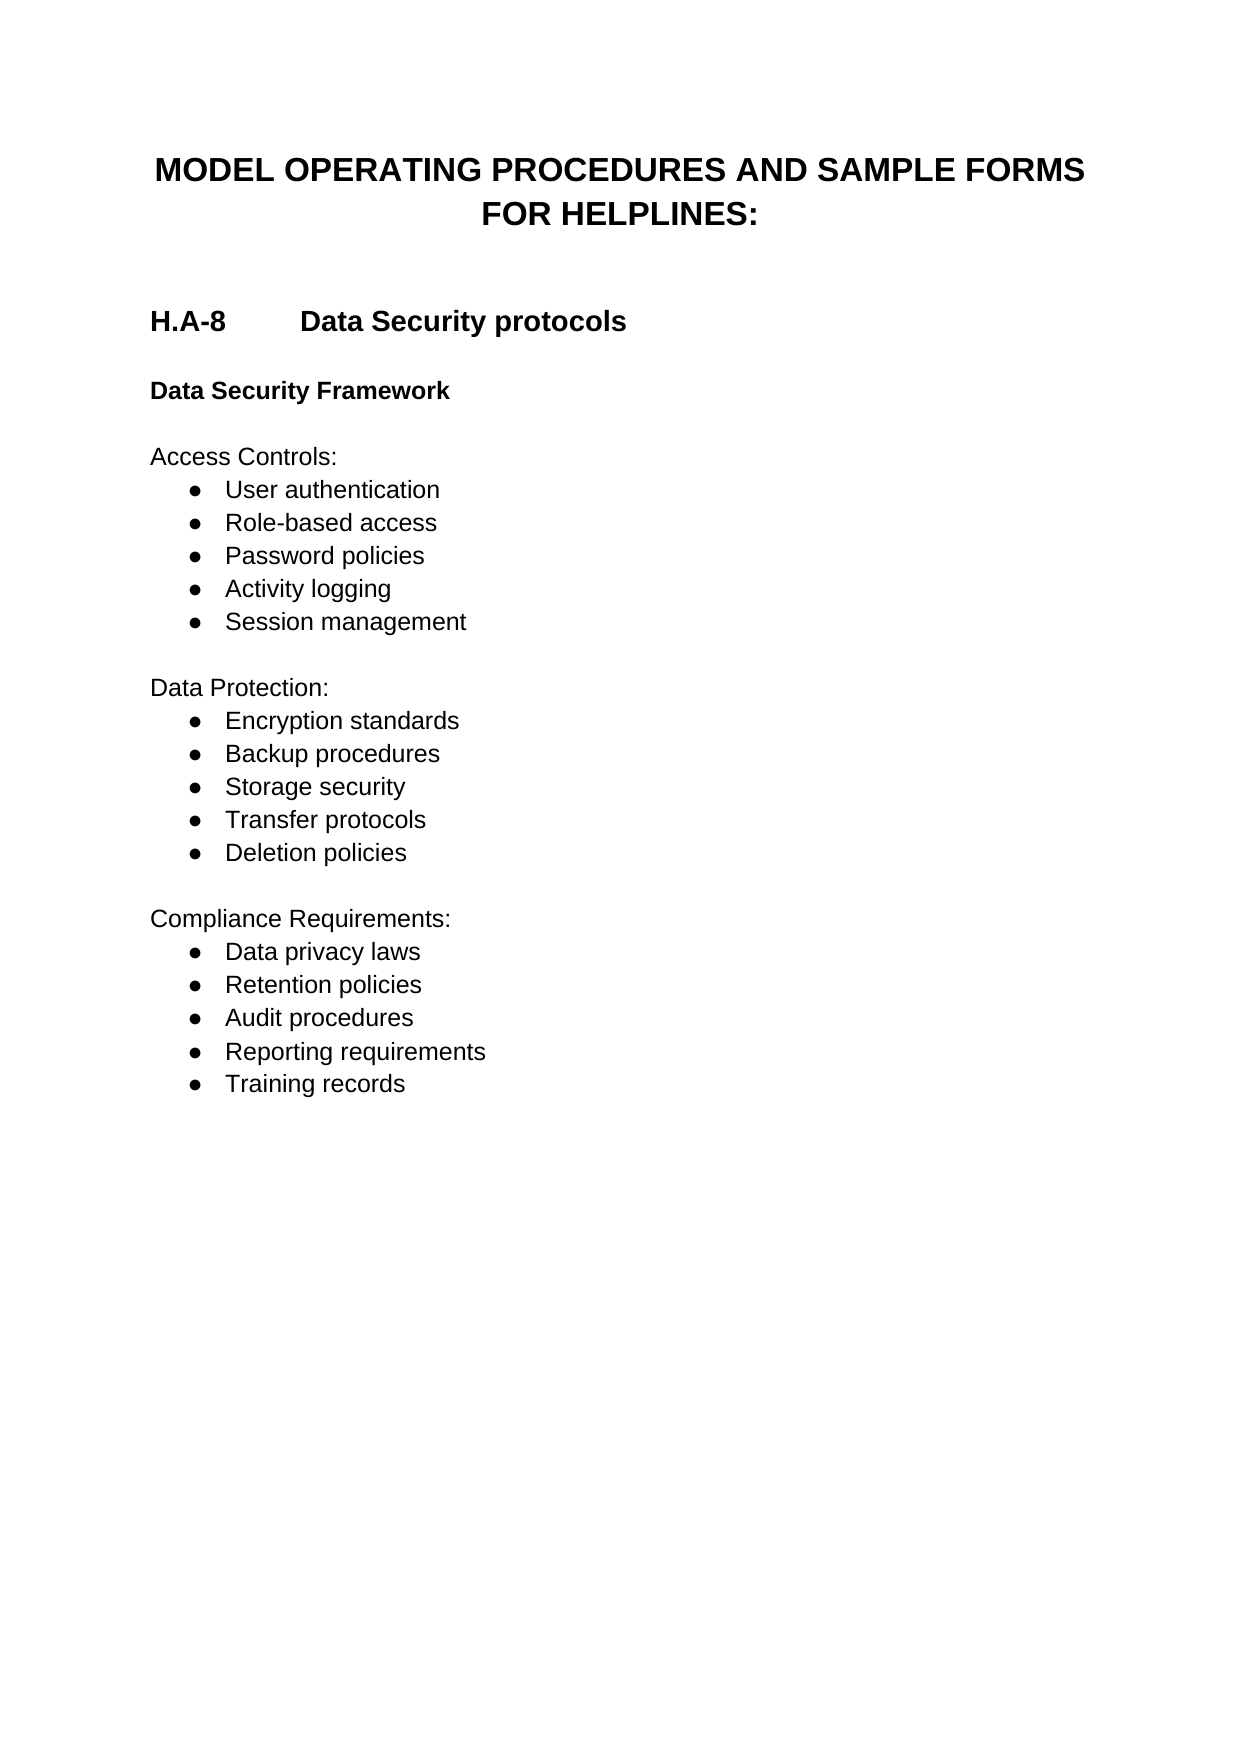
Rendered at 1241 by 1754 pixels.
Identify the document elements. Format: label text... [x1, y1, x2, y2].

list Data privacy laws [187, 937, 1090, 966]
list Session management [187, 607, 1090, 636]
subtitle H.A-8 Data Security protocols [150, 304, 1090, 337]
text Access Controls: [150, 442, 1090, 471]
list Reporting requirements [187, 1036, 1090, 1065]
list Activity logging [187, 574, 1090, 603]
list Transfer protocols [187, 805, 1090, 834]
text Data Protection: [150, 673, 1090, 702]
text Compliance Requirements: [150, 904, 1090, 933]
list Storage security [187, 772, 1090, 801]
list User authentication [187, 475, 1090, 504]
text Data Security Framework [150, 376, 1090, 405]
list Password policies [187, 541, 1090, 570]
list Backup procedures [187, 739, 1090, 768]
list Encryption standards [187, 706, 1090, 735]
title MODEL OPERATING PROCEDURES AND SAMPLE FORMS FOR HELPLINES: [150, 150, 1090, 233]
list Deletion policies [187, 838, 1090, 867]
list Audit procedures [187, 1003, 1090, 1032]
list Role-based access [187, 508, 1090, 537]
list Training records [187, 1069, 1090, 1098]
list Retention policies [187, 970, 1090, 999]
